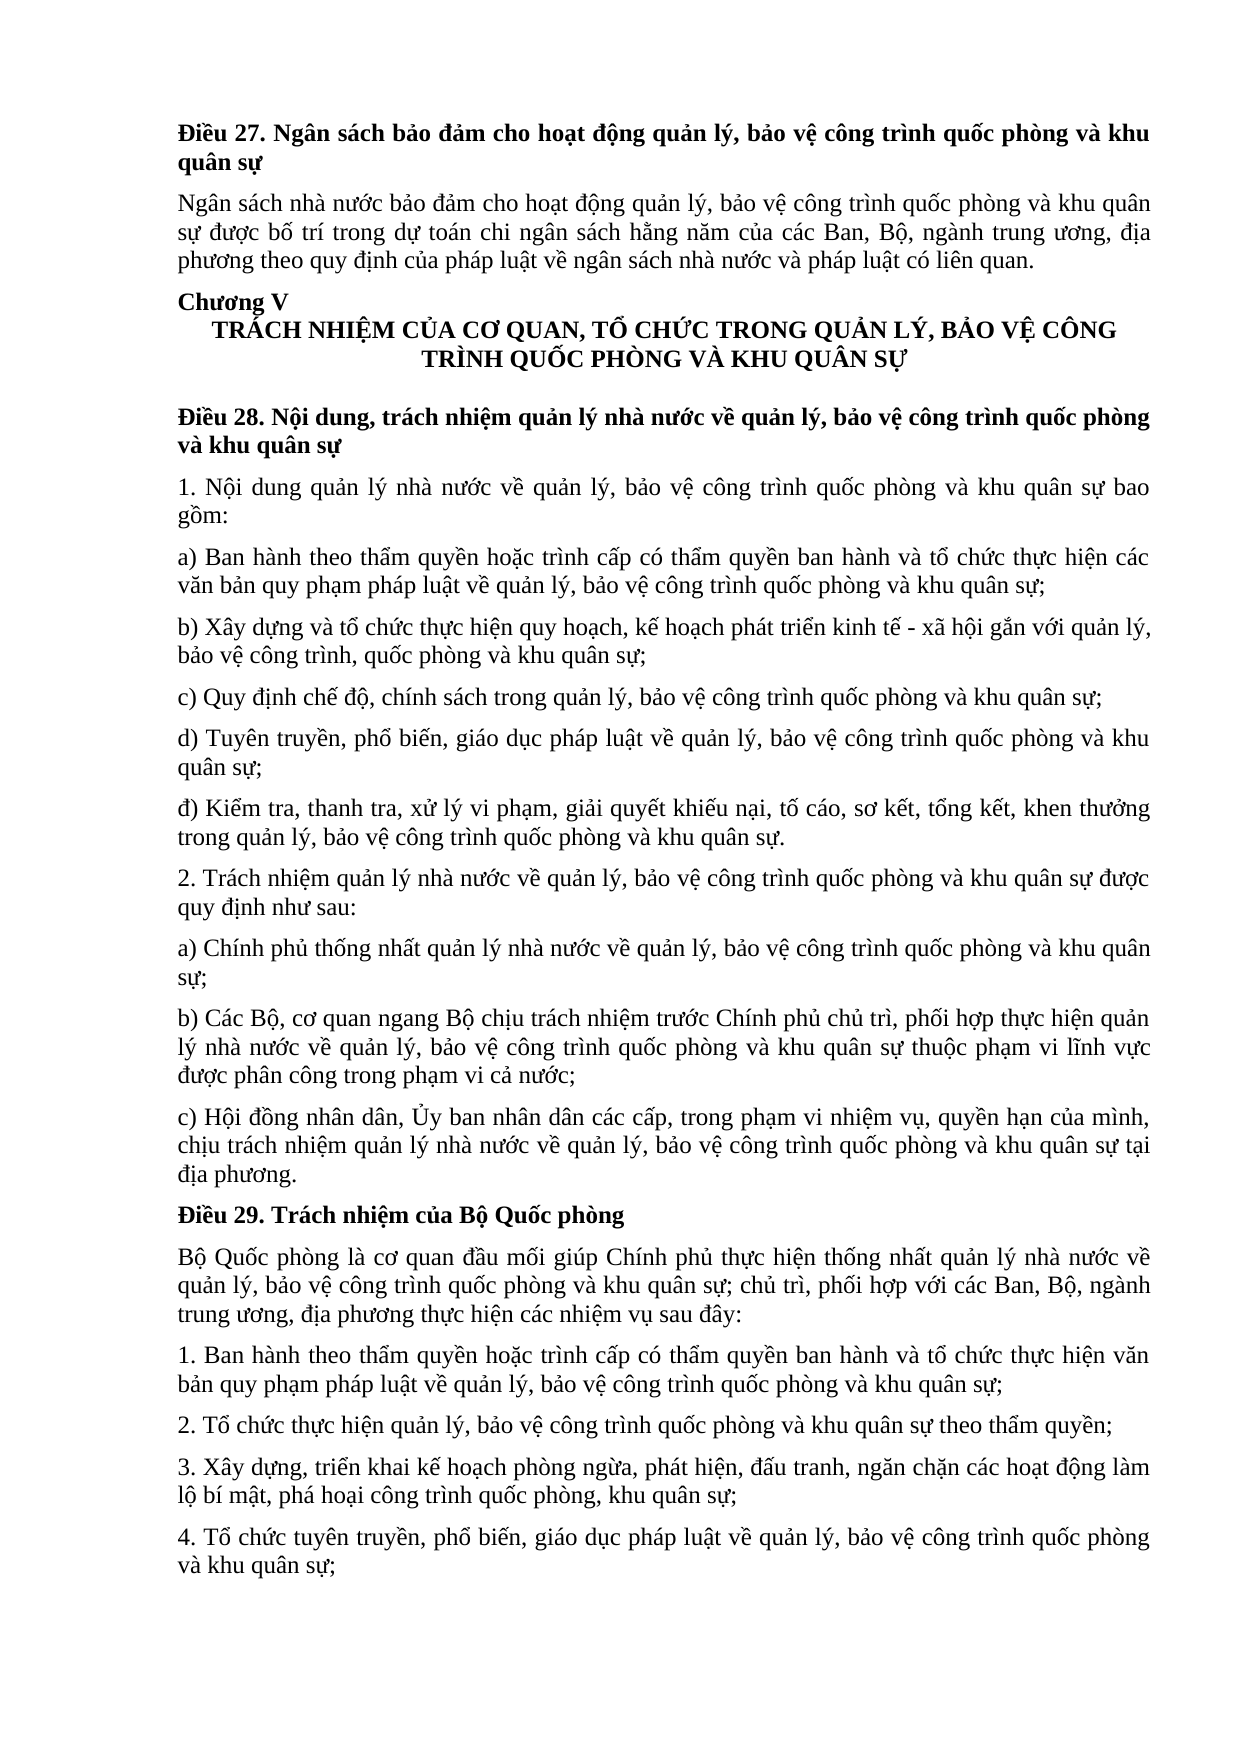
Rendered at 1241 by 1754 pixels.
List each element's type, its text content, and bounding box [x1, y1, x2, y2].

text 1. Ban hành theo thẩm quyền hoặc trình cấp có thẩm quyền ban hành và tổ chức thực hiện văn bản quy phạm pháp luật về quản lý, bảo vệ công trình quốc phòng và khu quân sự; [177, 1341, 1152, 1398]
text 1. Nội dung quản lý nhà nước về quản lý, bảo vệ công trình quốc phòng và khu quân sự bao gồm: [177, 472, 1152, 529]
text 3. Xây dựng, triển khai kế hoạch phòng ngừa, phát hiện, đấu tranh, ngăn chặn các hoạt động làm lộ bí mật, phá hoại công trình quốc phòng, khu quân sự; [177, 1452, 1152, 1509]
text a) Chính phủ thống nhất quản lý nhà nước về quản lý, bảo vệ công trình quốc phòng và khu quân sự; [177, 933, 1152, 991]
text Ngân sách nhà nước bảo đảm cho hoạt động quản lý, bảo vệ công trình quốc phòng và khu quân sự được bố trí trong dự toán chi ngân sách hằng năm của các Ban, Bộ, ngành trung ương, địa phương theo quy định của pháp luật về ngân sách nhà nước và pháp luật có liên quan. [177, 188, 1152, 274]
text a) Ban hành theo thẩm quyền hoặc trình cấp có thẩm quyền ban hành và tổ chức thực hiện các văn bản quy phạm pháp luật về quản lý, bảo vệ công trình quốc phòng và khu quân sự; [177, 542, 1152, 599]
text Bộ Quốc phòng là cơ quan đầu mối giúp Chính phủ thực hiện thống nhất quản lý nhà nước về quản lý, bảo vệ công trình quốc phòng và khu quân sự; chủ trì, phối hợp với các Ban, Bộ, ngành trung ương, địa phương thực hiện các nhiệm vụ sau đây: [177, 1242, 1152, 1328]
text TRÁCH NHIỆM CỦA CƠ QUAN, TỔ CHỨC TRONG QUẢN LÝ, BẢO VỆ CÔNG TRÌNH QUỐC PHÒNG VÀ KHU QUÂN SỰ [177, 316, 1152, 373]
text Điều 28. Nội dung, trách nhiệm quản lý nhà nước về quản lý, bảo vệ công trình quốc phòng và khu quân sự [177, 402, 1152, 459]
text d) Tuyên truyền, phổ biến, giáo dục pháp luật về quản lý, bảo vệ công trình quốc phòng và khu quân sự; [177, 723, 1152, 781]
text 4. Tổ chức tuyên truyền, phổ biến, giáo dục pháp luật về quản lý, bảo vệ công trình quốc phòng và khu quân sự; [177, 1522, 1152, 1579]
text b) Xây dựng và tổ chức thực hiện quy hoạch, kế hoạch phát triển kinh tế - xã hội gắn với quản lý, bảo vệ công trình, quốc phòng và khu quân sự; [177, 612, 1152, 669]
text c) Hội đồng nhân dân, Ủy ban nhân dân các cấp, trong phạm vi nhiệm vụ, quyền hạn của mình, chịu trách nhiệm quản lý nhà nước về quản lý, bảo vệ công trình quốc phòng và khu quân sự tại địa phương. [177, 1102, 1152, 1188]
text Chương V [177, 287, 1152, 316]
text c) Quy định chế độ, chính sách trong quản lý, bảo vệ công trình quốc phòng và khu quân sự; [177, 682, 1152, 711]
text Điều 27. Ngân sách bảo đảm cho hoạt động quản lý, bảo vệ công trình quốc phòng và khu quân sự [177, 118, 1152, 176]
text Điều 29. Trách nhiệm của Bộ Quốc phòng [177, 1201, 1152, 1229]
text đ) Kiểm tra, thanh tra, xử lý vi phạm, giải quyết khiếu nại, tố cáo, sơ kết, tổng kết, khen thưởng trong quản lý, bảo vệ công trình quốc phòng và khu quân sự. [177, 793, 1152, 851]
text 2. Trách nhiệm quản lý nhà nước về quản lý, bảo vệ công trình quốc phòng và khu quân sự được quy định như sau: [177, 863, 1152, 921]
text 2. Tổ chức thực hiện quản lý, bảo vệ công trình quốc phòng và khu quân sự theo thẩm quyền; [177, 1411, 1152, 1439]
text b) Các Bộ, cơ quan ngang Bộ chịu trách nhiệm trước Chính phủ chủ trì, phối hợp thực hiện quản lý nhà nước về quản lý, bảo vệ công trình quốc phòng và khu quân sự thuộc phạm vi lĩnh vực được phân công trong phạm vi cả nước; [177, 1003, 1152, 1089]
